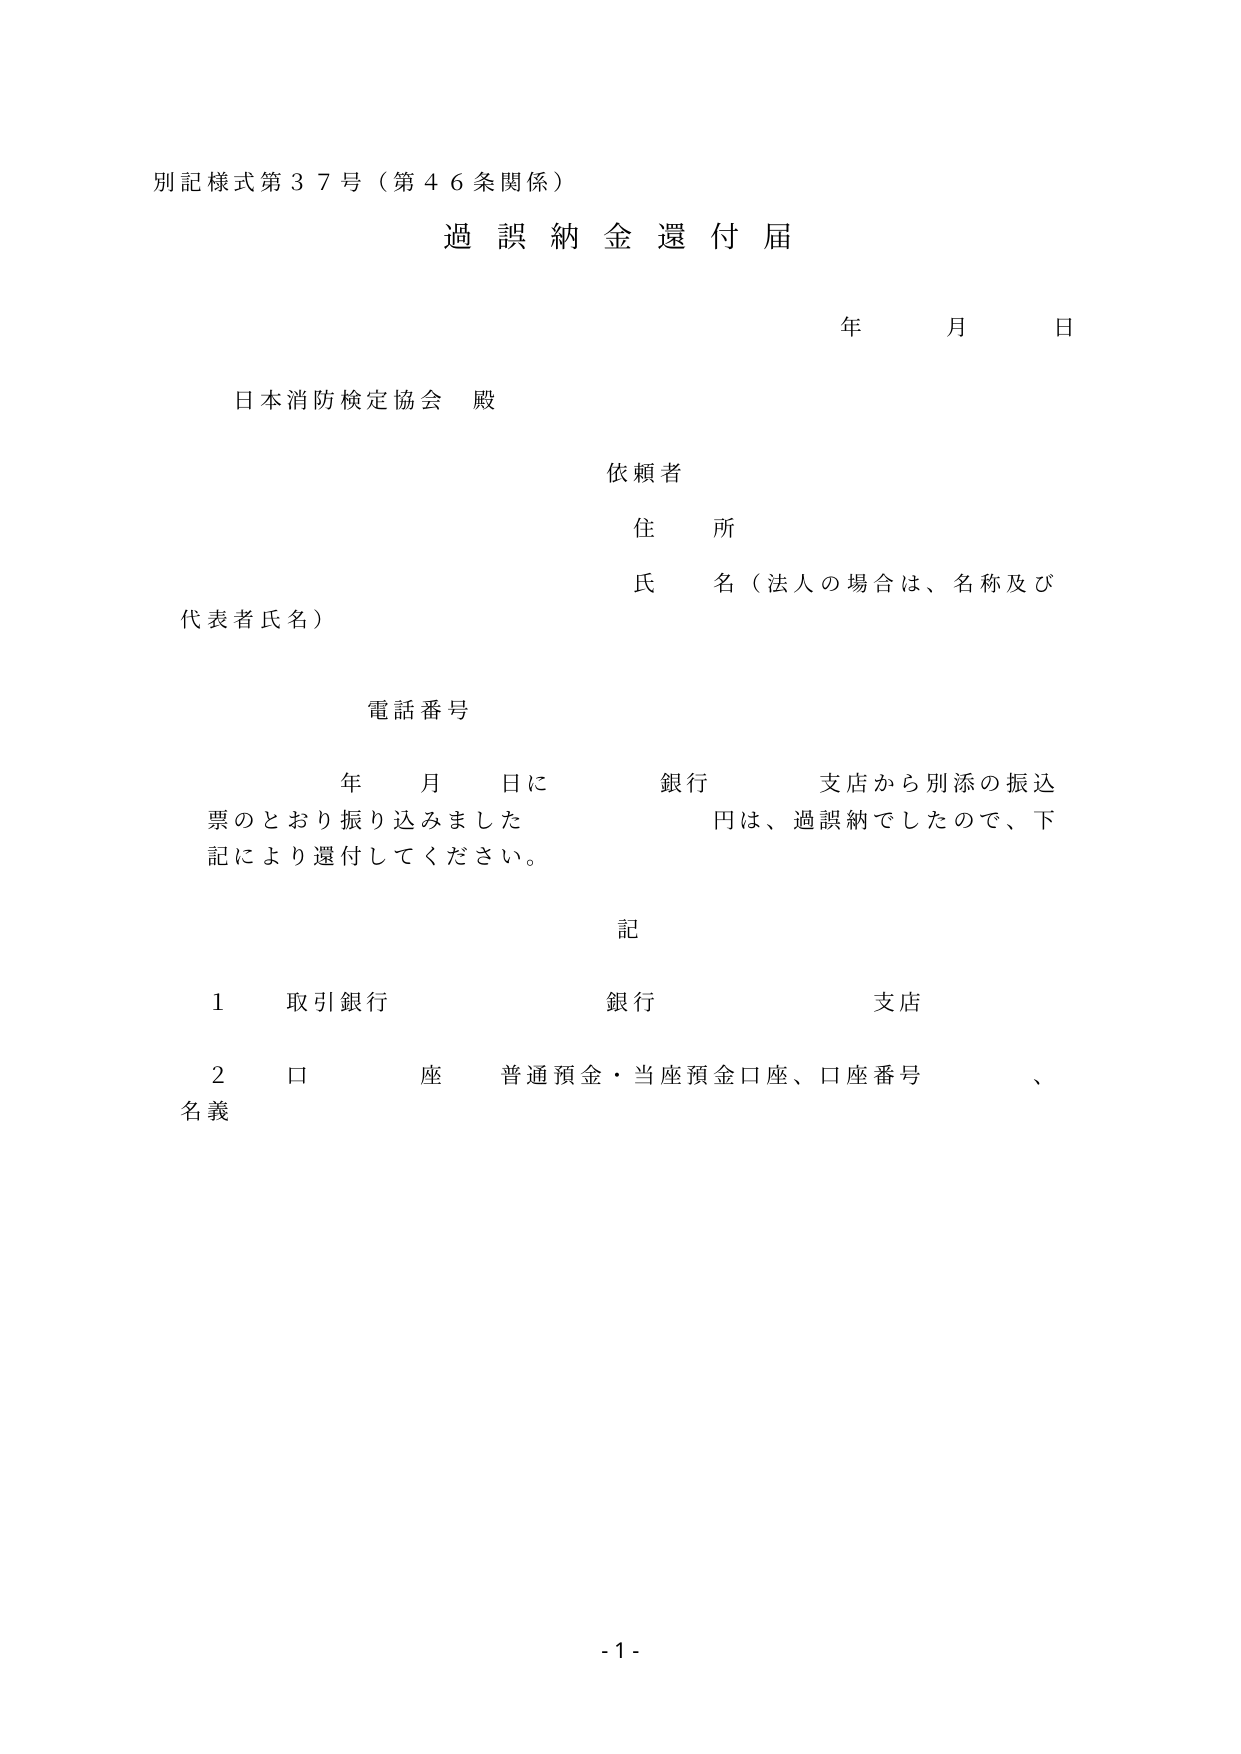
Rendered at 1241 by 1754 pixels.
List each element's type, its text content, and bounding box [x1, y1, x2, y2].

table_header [165, 199, 1086, 1602]
text 別記様式第３７号（第４６条関係） [153, 162, 1063, 199]
